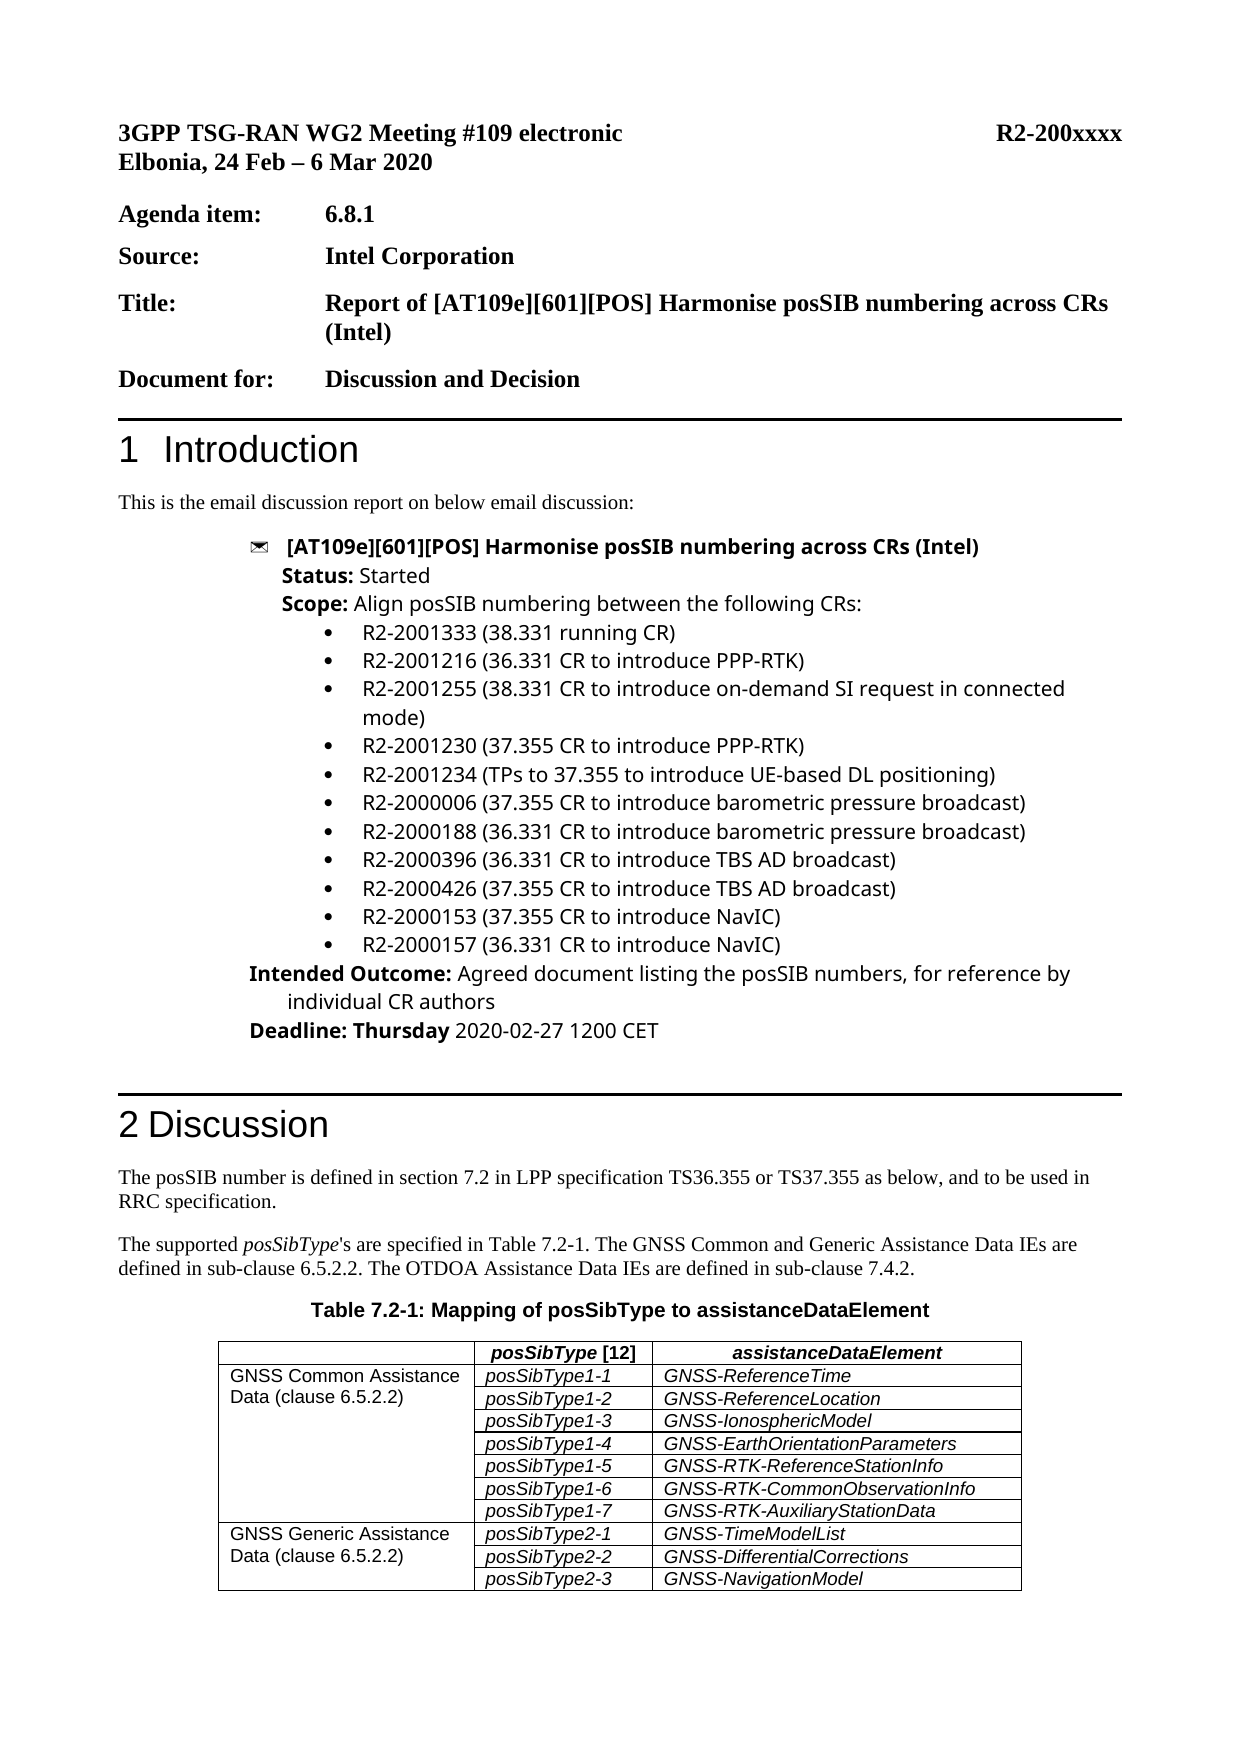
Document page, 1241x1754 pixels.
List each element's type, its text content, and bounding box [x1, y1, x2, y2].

table_cell GNSS-RTK-CommonObservationInfo [653, 1478, 1021, 1499]
list R2-2000188 (36.331 CR to introduce barometric pressure broadcast) [324, 817, 1122, 845]
text The posSIB number is defined in section 7.2 in LPP specification TS36.355 or TS37.355 as below, and to be used in RRC specification. [118, 1164, 1122, 1213]
table_cell posSibType2-2 [475, 1546, 652, 1567]
table_cell GNSS-RTK-ReferenceStationInfo [653, 1455, 1021, 1477]
table_header [219, 1342, 474, 1364]
text Agenda item: 6.8.1 [118, 199, 1122, 228]
table_cell posSibType2-1 [475, 1523, 652, 1544]
table_cell GNSS-DifferentialCorrections [653, 1546, 1021, 1567]
table_cell GNSS Generic Assistance Data (clause 6.5.2.2) [219, 1523, 474, 1590]
table_cell posSibType1-6 [475, 1478, 652, 1499]
text This is the email discussion report on below email discussion: [118, 489, 1122, 514]
table_cell posSibType1-3 [475, 1410, 652, 1431]
table_cell GNSS Common Assistance Data (clause 6.5.2.2) [219, 1365, 474, 1522]
table_cell GNSS-ReferenceTime [653, 1365, 1021, 1386]
text Elbonia, 24 Feb – 6 Mar 2020 [118, 147, 1122, 176]
list R2-2000426 (37.355 CR to introduce TBS AD broadcast) [324, 874, 1122, 902]
list [AT109e][601][POS] Harmonise posSIB numbering across CRs (Intel) [249, 532, 1122, 561]
table_cell GNSS-NavigationModel [653, 1568, 1021, 1590]
table_cell posSibType1-1 [475, 1365, 652, 1386]
list R2-2000153 (37.355 CR to introduce NavIC) [324, 902, 1122, 931]
table_cell GNSS-EarthOrientationParameters [653, 1433, 1021, 1454]
text Table 7.2-1: Mapping of posSibType to assistanceDataElement [118, 1298, 1122, 1322]
subtitle Introduction [118, 421, 1122, 471]
table_cell posSibType2-3 [475, 1568, 652, 1590]
table_header assistanceDataElement [653, 1342, 1021, 1364]
list R2-2000157 (36.331 CR to introduce NavIC) [324, 931, 1122, 959]
table_cell posSibType1-2 [475, 1387, 652, 1409]
list R2-2001333 (38.331 running CR) [324, 618, 1122, 646]
text 3GPP TSG-RAN WG2 Meeting #109 electronic R2-200xxxx [118, 118, 1122, 147]
text Status: Started [249, 561, 1122, 589]
table_header posSibType [12] [475, 1342, 652, 1364]
list R2-2001255 (38.331 CR to introduce on-demand SI request in connected mode) [324, 674, 1122, 731]
text Deadline: Thursday 2020-02-27 1200 CET [249, 1016, 1122, 1044]
table_cell GNSS-RTK-AuxiliaryStationData [653, 1500, 1021, 1522]
table_cell GNSS-ReferenceLocation [653, 1387, 1021, 1409]
list R2-2001230 (37.355 CR to introduce PPP-RTK) [324, 731, 1122, 760]
text Scope: Align posSIB numbering between the following CRs: [249, 589, 1122, 618]
table_cell GNSS-TimeModelList [653, 1523, 1021, 1544]
text Intended Outcome: Agreed document listing the posSIB numbers, for reference by individual CR authors [249, 959, 1122, 1016]
table_cell posSibType1-4 [475, 1433, 652, 1454]
text Source: Intel Corporation [118, 241, 1122, 269]
table_cell posSibType1-5 [475, 1455, 652, 1477]
list R2-2001234 (TPs to 37.355 to introduce UE-based DL positioning) [324, 760, 1122, 788]
text Title: Report of [AT109e][601][POS] Harmonise posSIB numbering across CRs (Intel) [118, 288, 1122, 346]
list R2-2001216 (36.331 CR to introduce PPP-RTK) [324, 646, 1122, 674]
text Document for: Discussion and Decision [118, 364, 1122, 393]
list R2-2000006 (37.355 CR to introduce barometric pressure broadcast) [324, 788, 1122, 817]
subtitle Discussion [118, 1096, 1122, 1146]
table_cell posSibType1-7 [475, 1500, 652, 1522]
list R2-2000396 (36.331 CR to introduce TBS AD broadcast) [324, 845, 1122, 874]
table_cell GNSS-IonosphericModel [653, 1410, 1021, 1431]
text The supported posSibType's are specified in Table 7.2-1. The GNSS Common and Generic Assistance Data IEs are defined in sub-clause 6.5.2.2. The OTDOA Assistance Data IEs are defined in sub-clause 7.4.2. [118, 1231, 1122, 1279]
